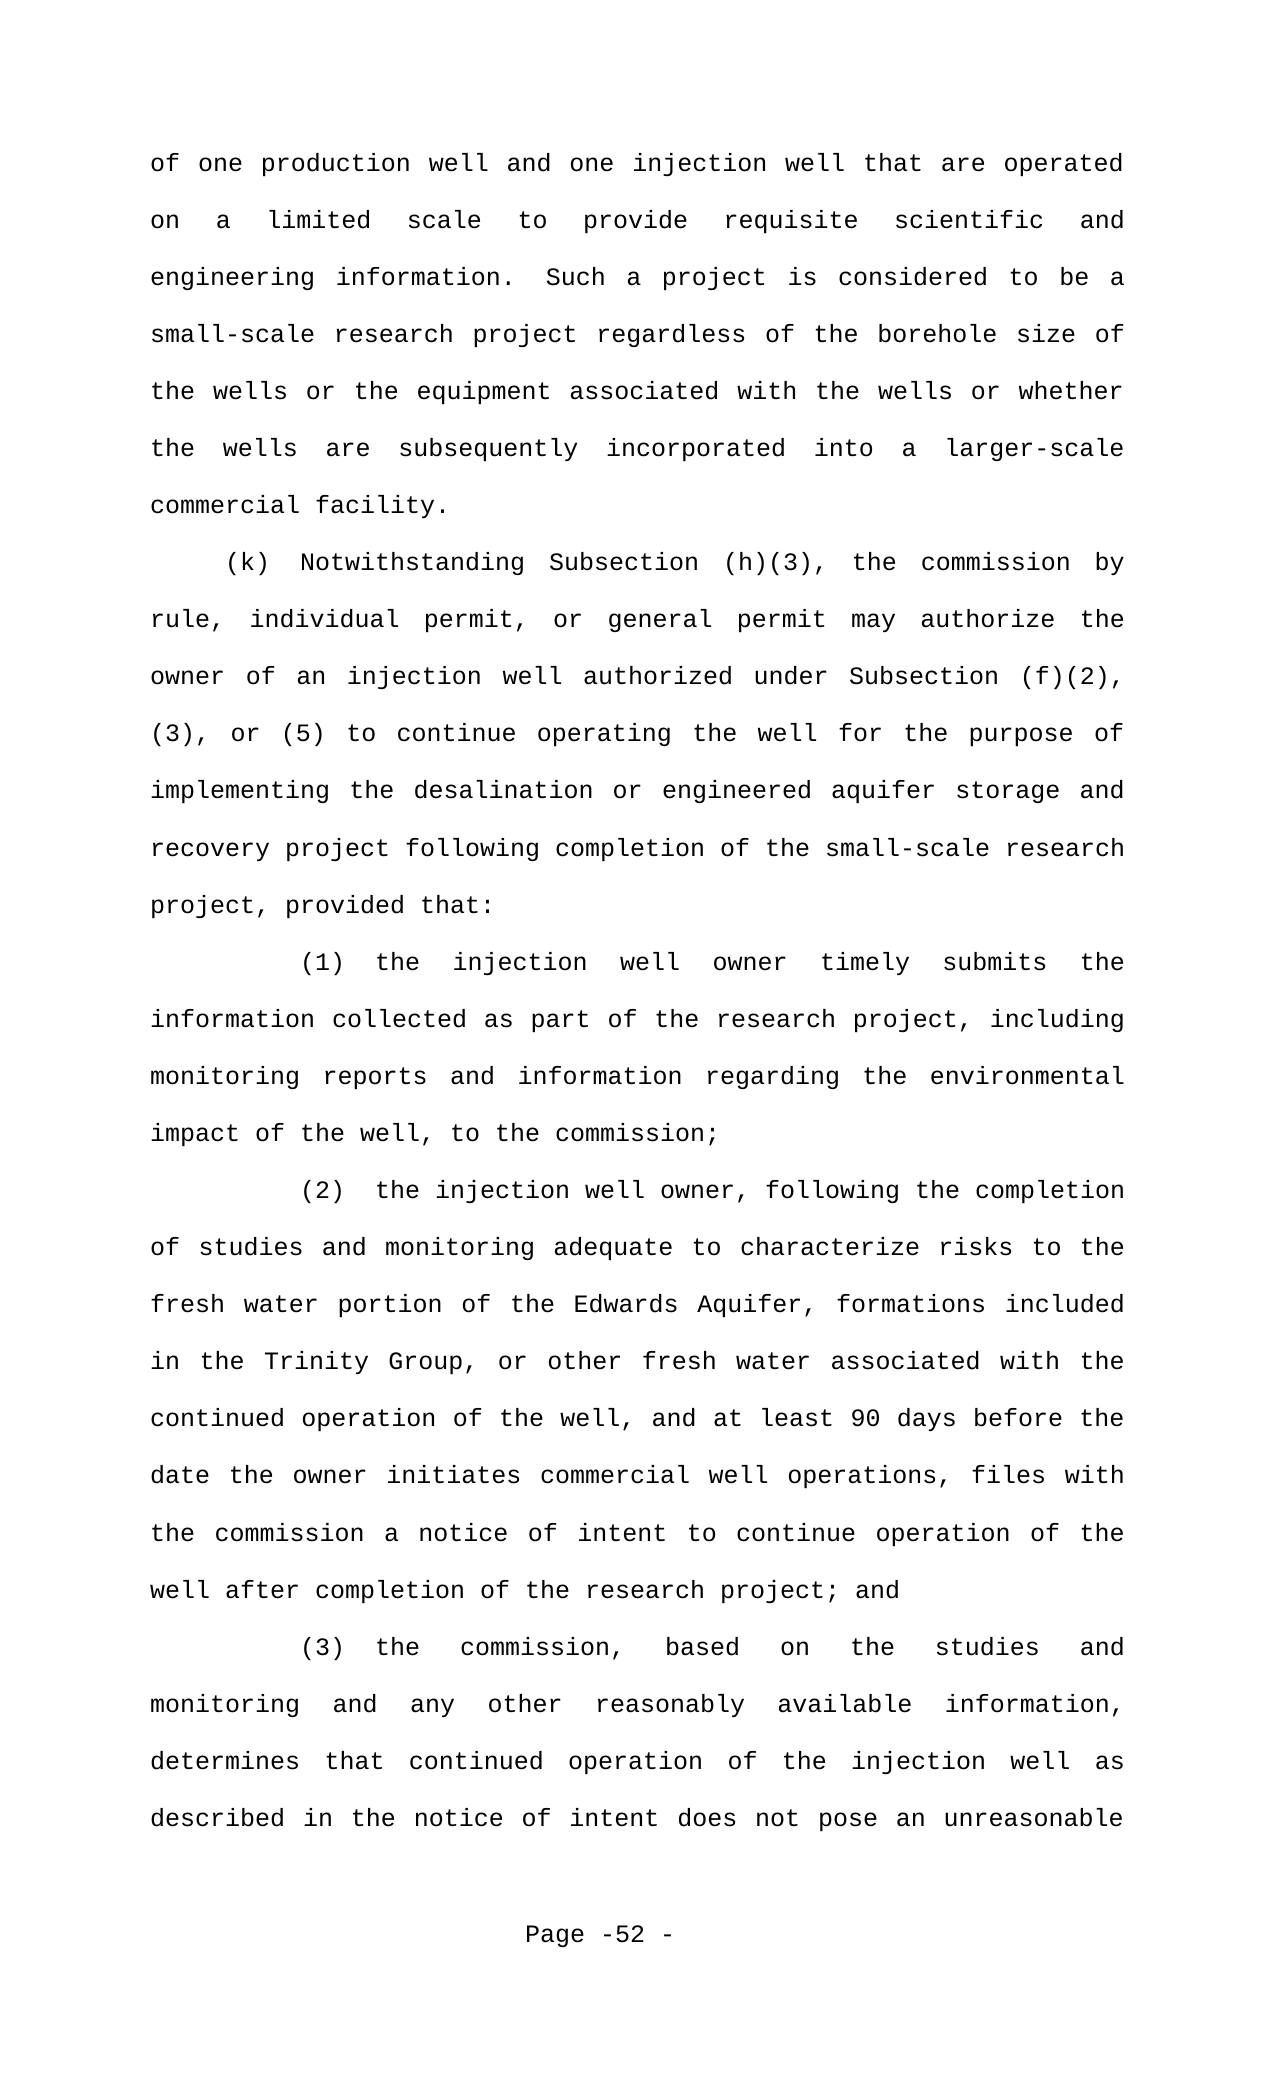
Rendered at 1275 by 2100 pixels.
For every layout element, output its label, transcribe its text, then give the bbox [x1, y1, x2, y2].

text (1) the injection well owner timely submits the information collected as part of the research project, including monitoring reports and information regarding the environmental impact of the well, to the commission; [150, 949, 1125, 1149]
text (2) the injection well owner, following the completion of studies and monitoring adequate to characterize risks to the fresh water portion of the Edwards Aquifer, formations included in the Trinity Group, or other fresh water associated with the continued operation of the well, and at least 90 days before the date the owner initiates commercial well operations, files with the commission a notice of intent to continue operation of the well after completion of the research project; and [150, 1177, 1125, 1606]
